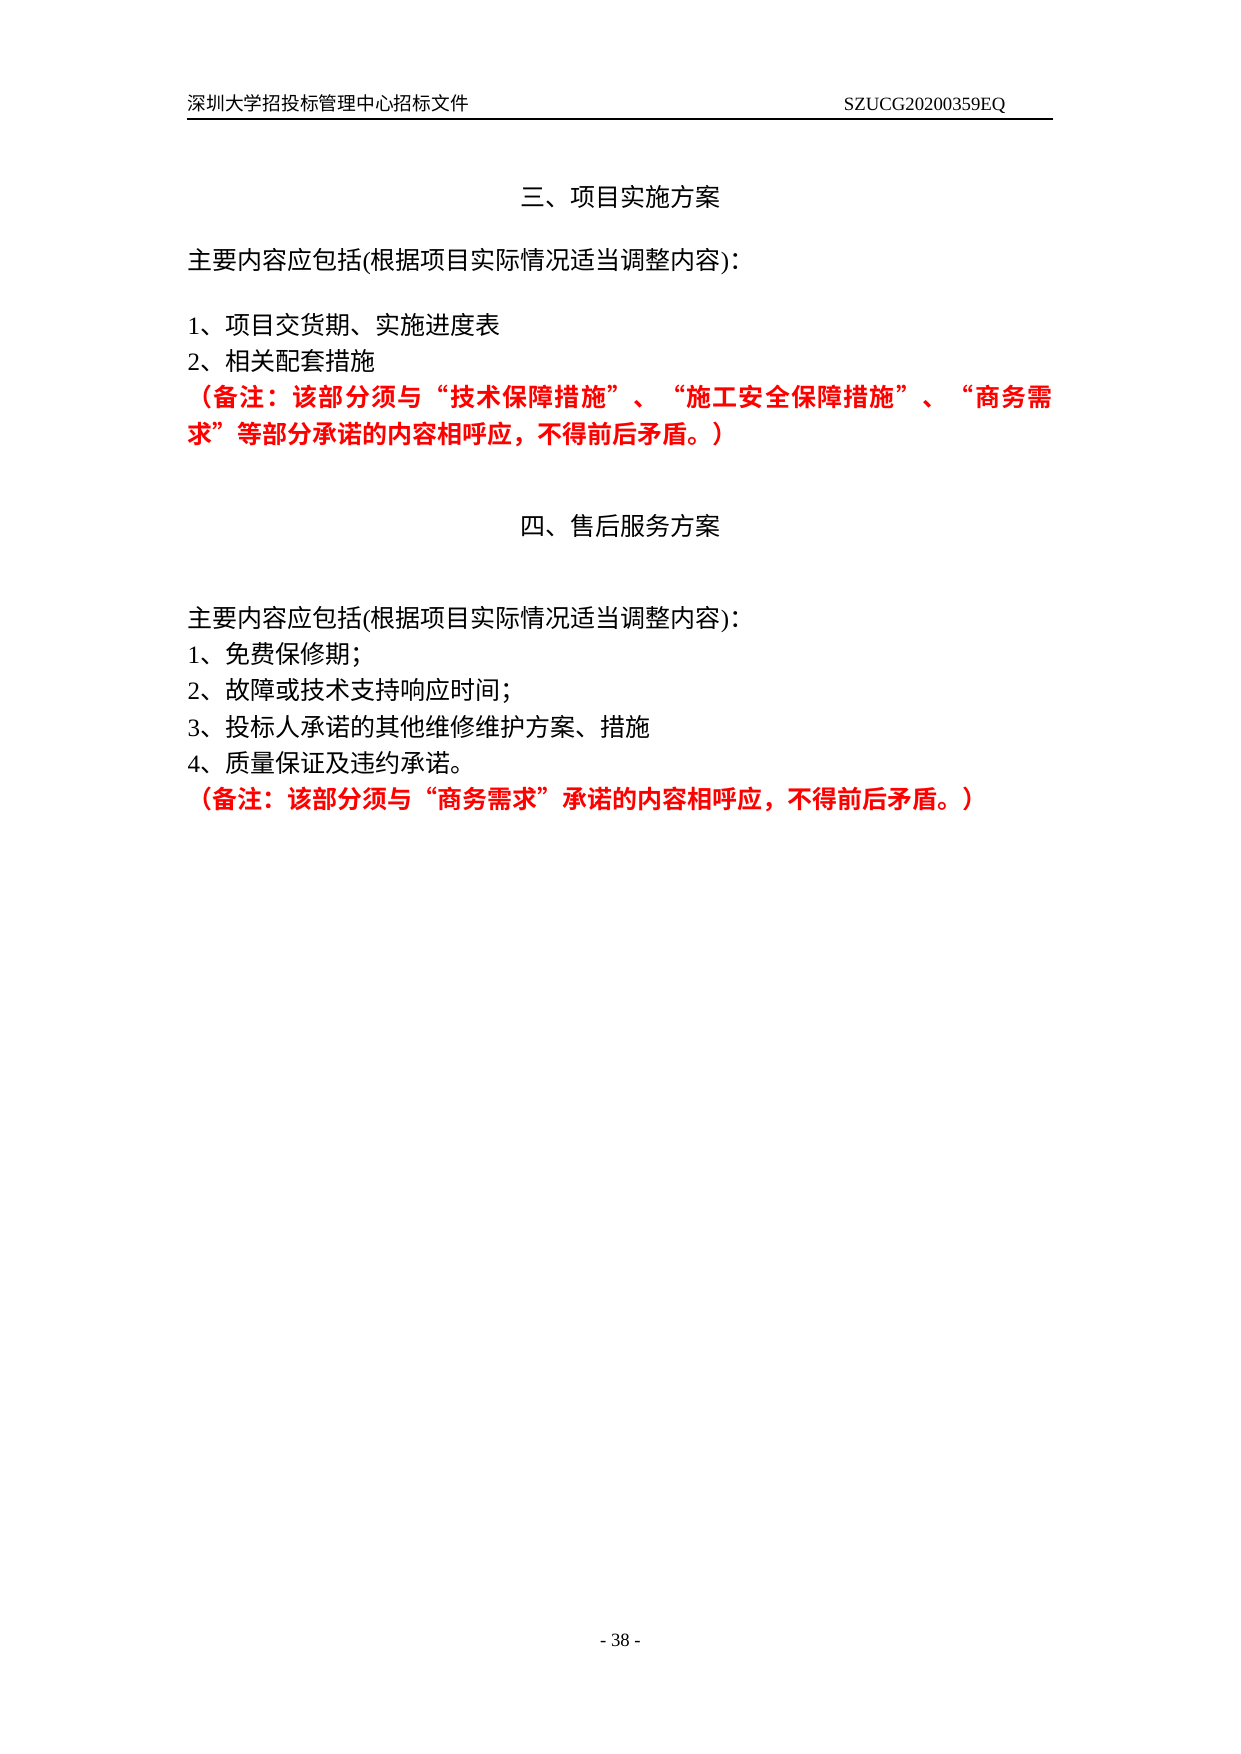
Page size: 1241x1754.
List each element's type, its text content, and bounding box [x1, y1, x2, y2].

text 主要内容应包括(根据项目实际情况适当调整内容)： [187, 598, 1053, 634]
subtitle 四、售后服务方案 [187, 506, 1053, 542]
text 2、相关配套措施 [187, 342, 1053, 378]
text 4、质量保证及违约承诺。 [187, 743, 1053, 779]
text 1、免费保修期； [187, 634, 1053, 671]
text （备注：该部分须与“商务需求”承诺的内容相呼应，不得前后矛盾。） [187, 779, 1053, 816]
text （备注：该部分须与“技术保障措施”、“施工安全保障措施”、“商务需求”等部分承诺的内容相呼应，不得前后矛盾。） [187, 378, 1053, 450]
text 主要内容应包括(根据项目实际情况适当调整内容)： [187, 240, 1053, 277]
text 1、项目交货期、实施进度表 [187, 305, 1053, 342]
subtitle 三、项目实施方案 [187, 177, 1053, 213]
text 2、故障或技术支持响应时间； [187, 671, 1053, 707]
text 3、投标人承诺的其他维修维护方案、措施 [187, 707, 1053, 743]
